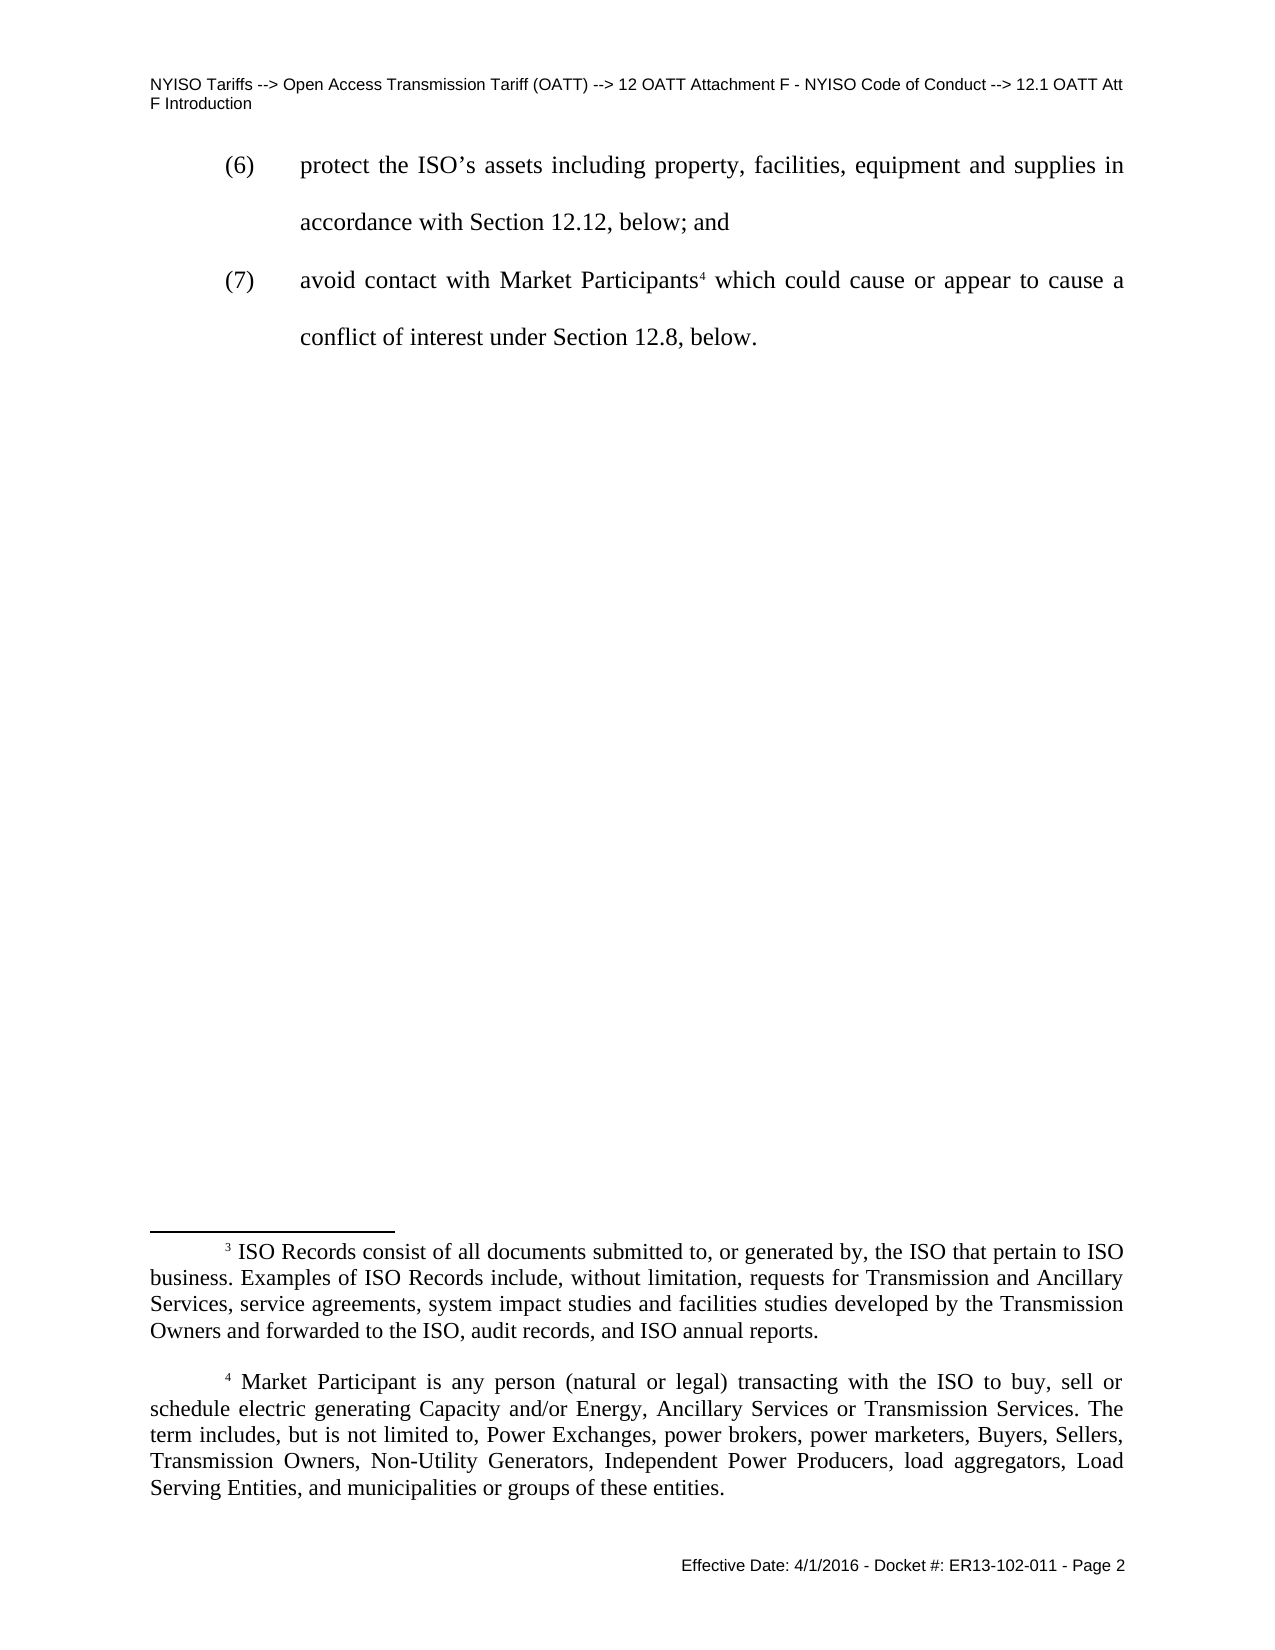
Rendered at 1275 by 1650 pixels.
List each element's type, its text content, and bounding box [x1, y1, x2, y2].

text (7) avoid contact with Market Participants which could cause or appear to cause a conflict of interest under Section 12.8, below. [225, 265, 1125, 351]
text (6) protect the ISO’s assets including property, facilities, equipment and supplies in accordance with Section 12.12, below; and [225, 150, 1125, 236]
